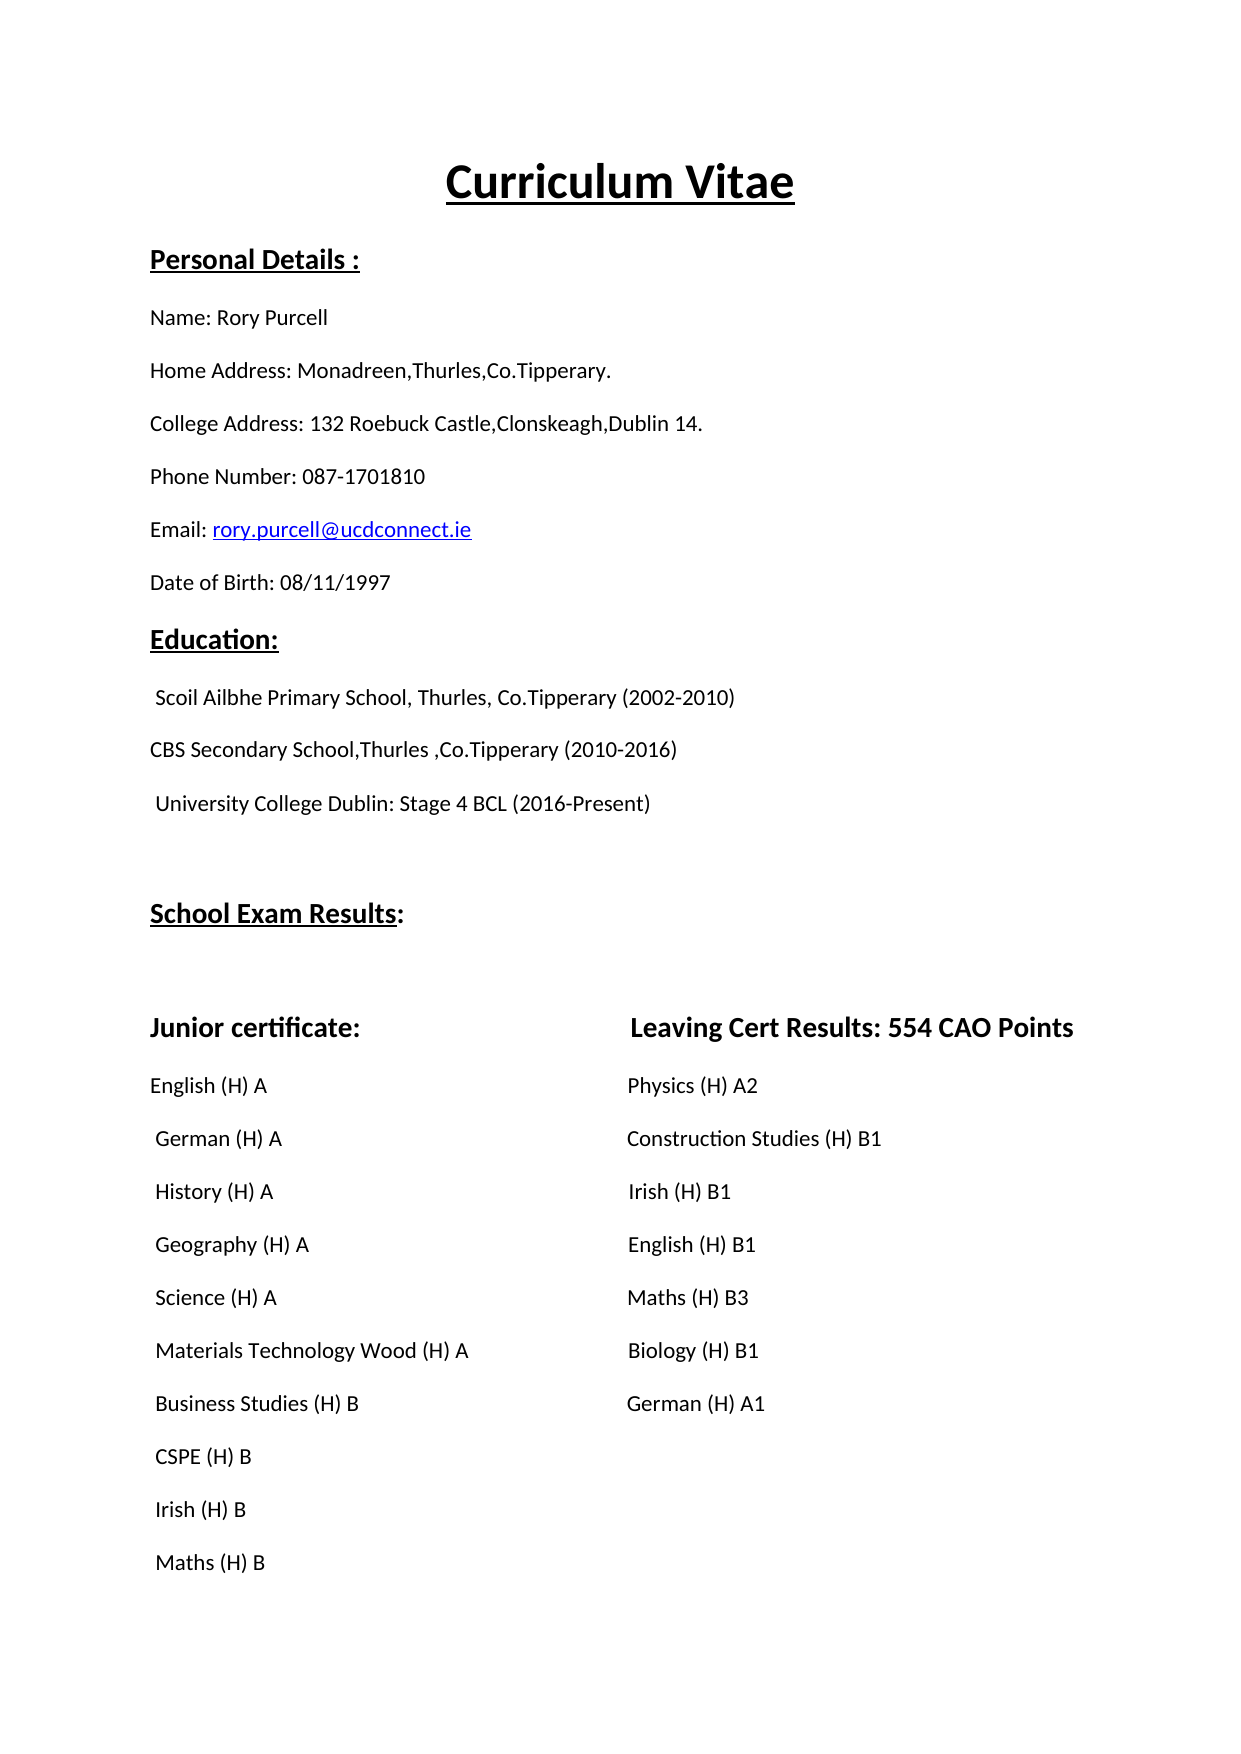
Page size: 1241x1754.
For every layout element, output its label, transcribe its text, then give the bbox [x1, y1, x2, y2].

text Curriculum Vitae [150, 150, 1090, 211]
text Geography (H) A English (H) B1 [150, 1230, 1090, 1258]
text Personal Details : [150, 241, 1090, 277]
text Irish (H) B [150, 1495, 1090, 1523]
text School Exam Results: [150, 895, 1090, 930]
text Maths (H) B [150, 1548, 1090, 1576]
text Scoil Ailbhe Primary School, Thurles, Co.Tipperary (2002-2010) [150, 683, 1090, 711]
text CSPE (H) B [150, 1442, 1090, 1470]
text Home Address: Monadreen,Thurles,Co.Tipperary. [150, 356, 1090, 384]
text English (H) A Physics (H) A2 [150, 1071, 1090, 1099]
text History (H) A Irish (H) B1 [150, 1177, 1090, 1205]
text Science (H) A Maths (H) B3 [150, 1283, 1090, 1311]
text Materials Technology Wood (H) A Biology (H) B1 [150, 1336, 1090, 1364]
text Phone Number: 087-1701810 [150, 462, 1090, 490]
text Date of Birth: 08/11/1997 [150, 568, 1090, 596]
text German (H) A Construction Studies (H) B1 [150, 1124, 1090, 1152]
text Education: [150, 621, 1090, 656]
text Name: Rory Purcell [150, 303, 1090, 331]
text Email: rory.purcell@ucdconnect.ie [150, 515, 1090, 543]
text CBS Secondary School,Thurles ,Co.Tipperary (2010-2016) [150, 736, 1090, 764]
text Business Studies (H) B German (H) A1 [150, 1389, 1090, 1417]
text Junior certificate: Leaving Cert Results: 554 CAO Points [150, 1009, 1090, 1045]
text College Address: 132 Roebuck Castle,Clonskeagh,Dublin 14. [150, 409, 1090, 437]
text University College Dublin: Stage 4 BCL (2016-Present) [150, 789, 1090, 817]
